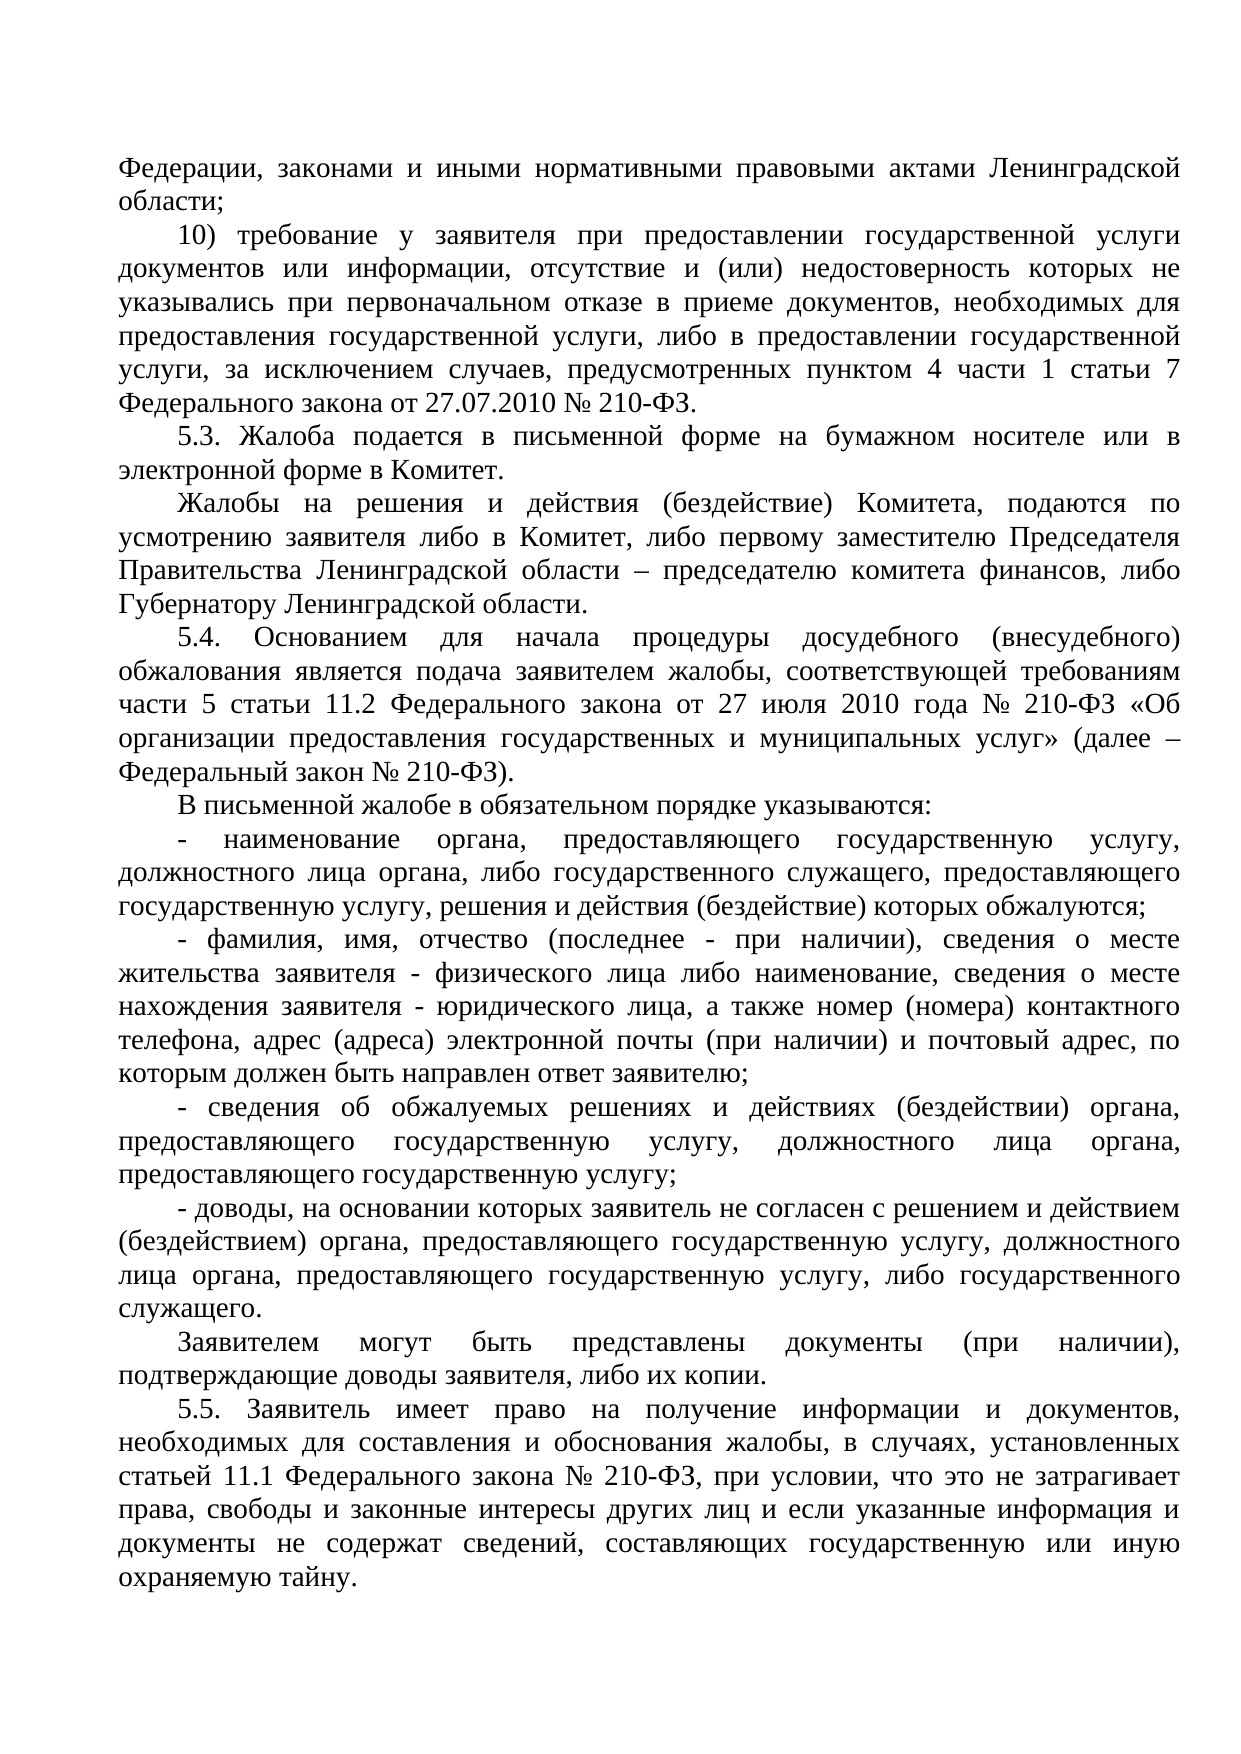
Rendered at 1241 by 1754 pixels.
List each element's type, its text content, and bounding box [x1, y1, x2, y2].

text 10) требование у заявителя при предоставлении государственной услуги документов или информации, отсутствие и (или) недостоверность которых не указывались при первоначальном отказе в приеме документов, необходимых для предоставления государственной услуги, либо в предоставлении государственной услуги, за исключением случаев, предусмотренных пунктом 4 части 1 статьи 7 Федерального закона от 27.07.2010 № 210-ФЗ. [118, 217, 1181, 418]
text 5.3. Жалоба подается в письменной форме на бумажном носителе или в электронной форме в Комитет. [118, 418, 1181, 485]
text 5.5. Заявитель имеет право на получение информации и документов, необходимых для составления и обоснования жалобы, в случаях, установленных статьей 11.1 Федерального закона № 210-ФЗ, при условии, что это не затрагивает права, свободы и законные интересы других лиц и если указанные информация и документы не содержат сведений, составляющих государственную или иную охраняемую тайну. [118, 1391, 1181, 1592]
text - фамилия, имя, отчество (последнее - при наличии), сведения о месте жительства заявителя - физического лица либо наименование, сведения о месте нахождения заявителя - юридического лица, а также номер (номера) контактного телефона, адрес (адреса) электронной почты (при наличии) и почтовый адрес, по которым должен быть направлен ответ заявителю; [118, 921, 1181, 1089]
text 5.4. Основанием для начала процедуры досудебного (внесудебного) обжалования является подача заявителем жалобы, соответствующей требованиям части 5 статьи 11.2 Федерального закона от 27 июля 2010 года № 210-ФЗ «Об организации предоставления государственных и муниципальных услуг» (далее – Федеральный закон № 210-ФЗ). [118, 619, 1181, 787]
text - доводы, на основании которых заявитель не согласен с решением и действием (бездействием) органа, предоставляющего государственную услугу, должностного лица органа, предоставляющего государственную услугу, либо государственного служащего. [118, 1190, 1181, 1324]
text Заявителем могут быть представлены документы (при наличии), подтверждающие доводы заявителя, либо их копии. [118, 1324, 1181, 1391]
text - сведения об обжалуемых решениях и действиях (бездействии) органа, предоставляющего государственную услугу, должностного лица органа, предоставляющего государственную услугу; [118, 1089, 1181, 1190]
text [118, 150, 1181, 217]
text В письменной жалобе в обязательном порядке указываются: [118, 787, 1181, 821]
text - наименование органа, предоставляющего государственную услугу, должностного лица органа, либо государственного служащего, предоставляющего государственную услугу, решения и действия (бездействие) которых обжалуются; [118, 821, 1181, 921]
text Жалобы на решения и действия (бездействие) Комитета, подаются по усмотрению заявителя либо в Комитет, либо первому заместителю Председателя Правительства Ленинградской области – председателю комитета финансов, либо Губернатору Ленинградской области. [118, 485, 1181, 619]
